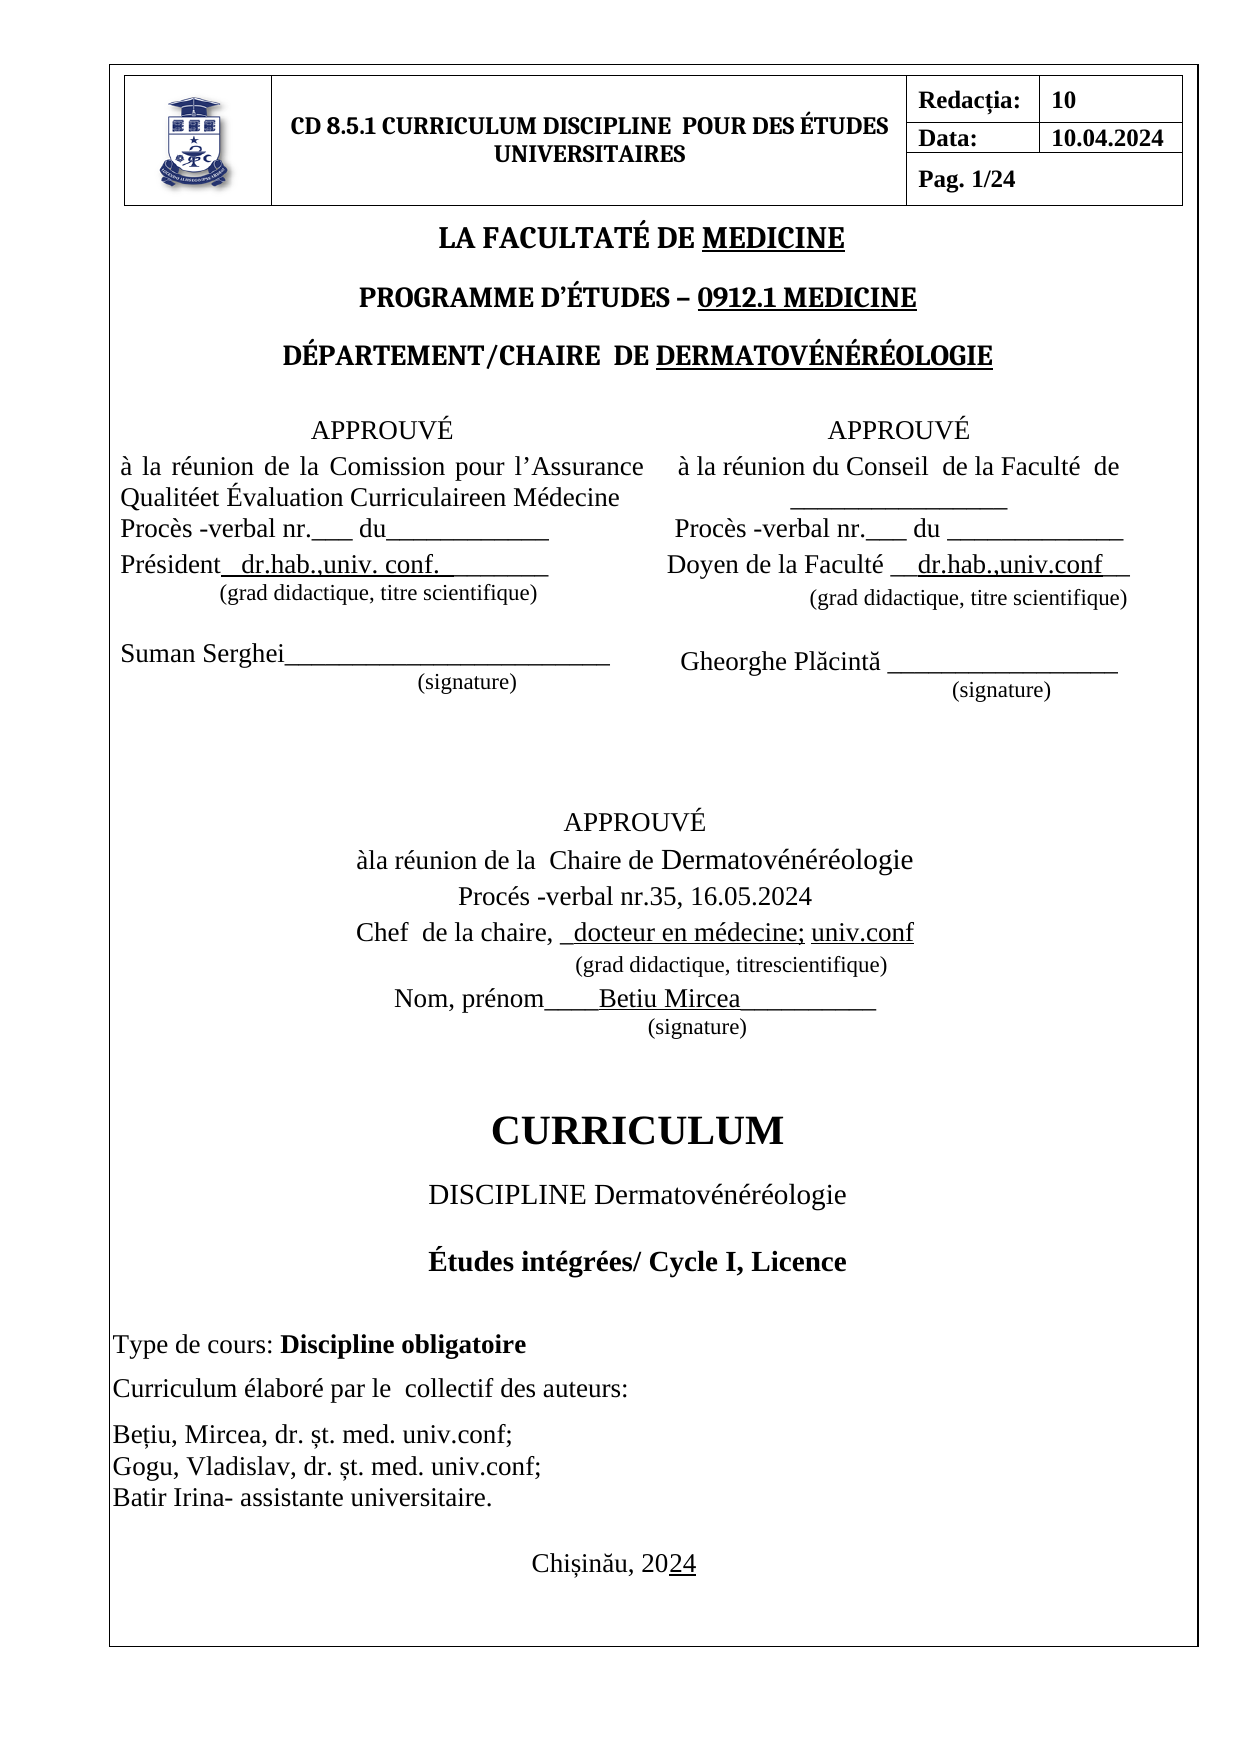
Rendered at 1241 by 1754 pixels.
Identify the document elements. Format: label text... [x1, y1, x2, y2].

text Gogu, Vladislav, dr. șt. med. univ.conf; [112, 1449, 1162, 1481]
text La FacultatÉ De medicinE [112, 220, 1162, 256]
table_header APPROUVÉ à la réunion du Conseil de la Faculté de ________________ Procès -verbal nr.___ du _____________ Doyen de la Faculté __dr.hab.,univ.conf__ (grad didactique, titre scientifique) Gheorghe Plăcintă _________________ (signature) [655, 402, 1142, 762]
picture [152, 91, 240, 198]
table_header APPROUVÉ à la réunion de la Comission pour l’Assurance Qualitéet Évaluation Curriculaireen Médecine Procès -verbal nr.___ du____________ Président_ dr.hab.,univ. conf.________ (grad didactique, titre scientifique) Suman Serghei________________________ (signature) [109, 402, 655, 762]
text Batir Irina- assistante universitaire. [112, 1481, 1162, 1512]
text DÉPARTEMENT/CHAIRE de dermatovénéréologie [112, 339, 1162, 373]
table_cell APPROUVÉ àla réunion de la Chaire de Dermatovénéréologie Procés -verbal nr.35, 16.05.2024 Chef de la chaire, _docteur en médecine; univ.conf (grad didactique, titrescientifique) Nom, prénom____Betiu Mircea__________ (signature) [330, 763, 939, 1105]
text Études intégrées/ Cycle I, Licence [112, 1244, 1162, 1278]
text Chișinău, 2024 [112, 1547, 1162, 1578]
text DISCIPLINE Dermatovénéréologie [112, 1177, 1162, 1211]
text CURRICULUM [112, 1105, 1162, 1153]
text Bețiu, Mircea, dr. șt. med. univ.conf; [112, 1418, 1162, 1449]
text Type de cours: Discipline obligatoire [112, 1328, 1162, 1359]
text ProgrammE d’ÉtudES – 0912.1 MEDICINE [112, 281, 1162, 314]
text Curriculum élaboré par le collectif des auteurs: [112, 1372, 1162, 1403]
